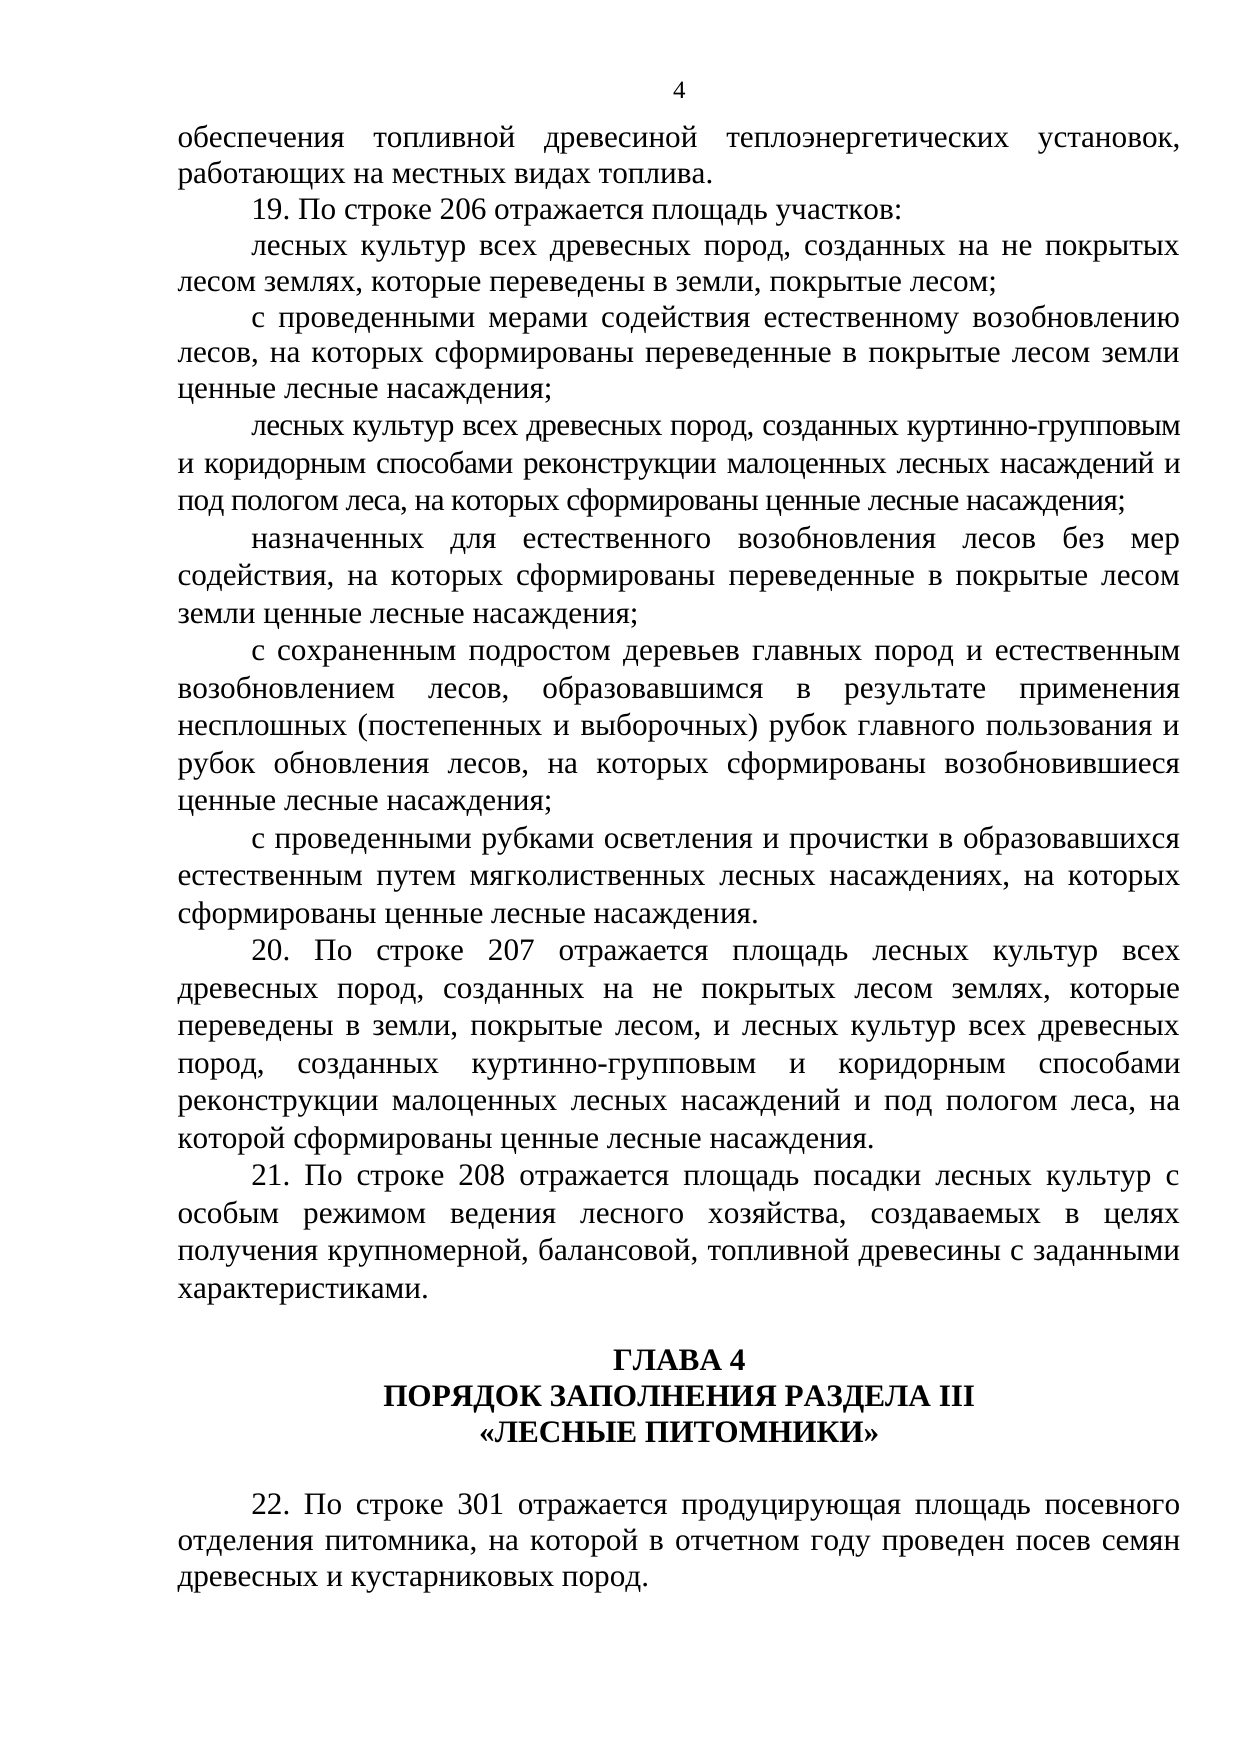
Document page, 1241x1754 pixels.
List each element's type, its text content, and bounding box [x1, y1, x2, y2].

text с проведенными мерами содействия естественному возобновлению лесов, на которых сформированы переведенные в покрытые лесом земли ценные лесные насаждения; [177, 298, 1181, 406]
text назначенных для естественного возобновления лесов без мер содействия, на которых сформированы переведенные в покрытые лесом земли ценные лесные насаждения; [177, 518, 1181, 631]
text ПОРЯДОК ЗАПОЛНЕНИЯ РАЗДЕЛА III [177, 1377, 1181, 1413]
text с сохраненным подростом деревьев главных пород и естественным возобновлением лесов, образовавшимся в результате применения несплошных (постепенных и выборочных) рубок главного пользования и рубок обновления лесов, на которых сформированы возобновившиеся ценные лесные насаждения; [177, 631, 1181, 818]
text с проведенными рубками осветления и прочистки в образовавшихся естественным путем мягколиственных лесных насаждениях, на которых сформированы ценные лесные насаждения. [177, 818, 1181, 931]
text 22. По строке 301 отражается продуцирующая площадь посевного отделения питомника, на которой в отчетном году проведен посев семян древесных и кустарниковых пород. [177, 1485, 1181, 1593]
text ГЛАВА 4 [177, 1342, 1181, 1377]
text лесных культур всех древесных пород, созданных на не покрытых лесом землях, которые переведены в земли, покрытые лесом; [177, 226, 1181, 298]
text лесных культур всех древесных пород, созданных куртинно-групповым и коридорным способами реконструкции малоценных лесных насаждений и под пологом леса, на которых сформированы ценные лесные насаждения; [177, 406, 1181, 518]
text 19. По строке 206 отражается площадь участков: [177, 190, 1181, 226]
text «ЛЕСНЫЕ ПИТОМНИКИ» [177, 1413, 1181, 1449]
text 20. По строке 207 отражается площадь лесных культур всех древесных пород, созданных на не покрытых лесом землях, которые переведены в земли, покрытые лесом, и лесных культур всех древесных пород, созданных куртинно-групповым и коридорным способами реконструкции малоценных лесных насаждений и под пологом леса, на которой сформированы ценные лесные насаждения. [177, 931, 1181, 1156]
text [177, 118, 1181, 190]
text 21. По строке 208 отражается площадь посадки лесных культур с особым режимом ведения лесного хозяйства, создаваемых в целях получения крупномерной, балансовой, топливной древесины с заданными характеристиками. [177, 1156, 1181, 1306]
